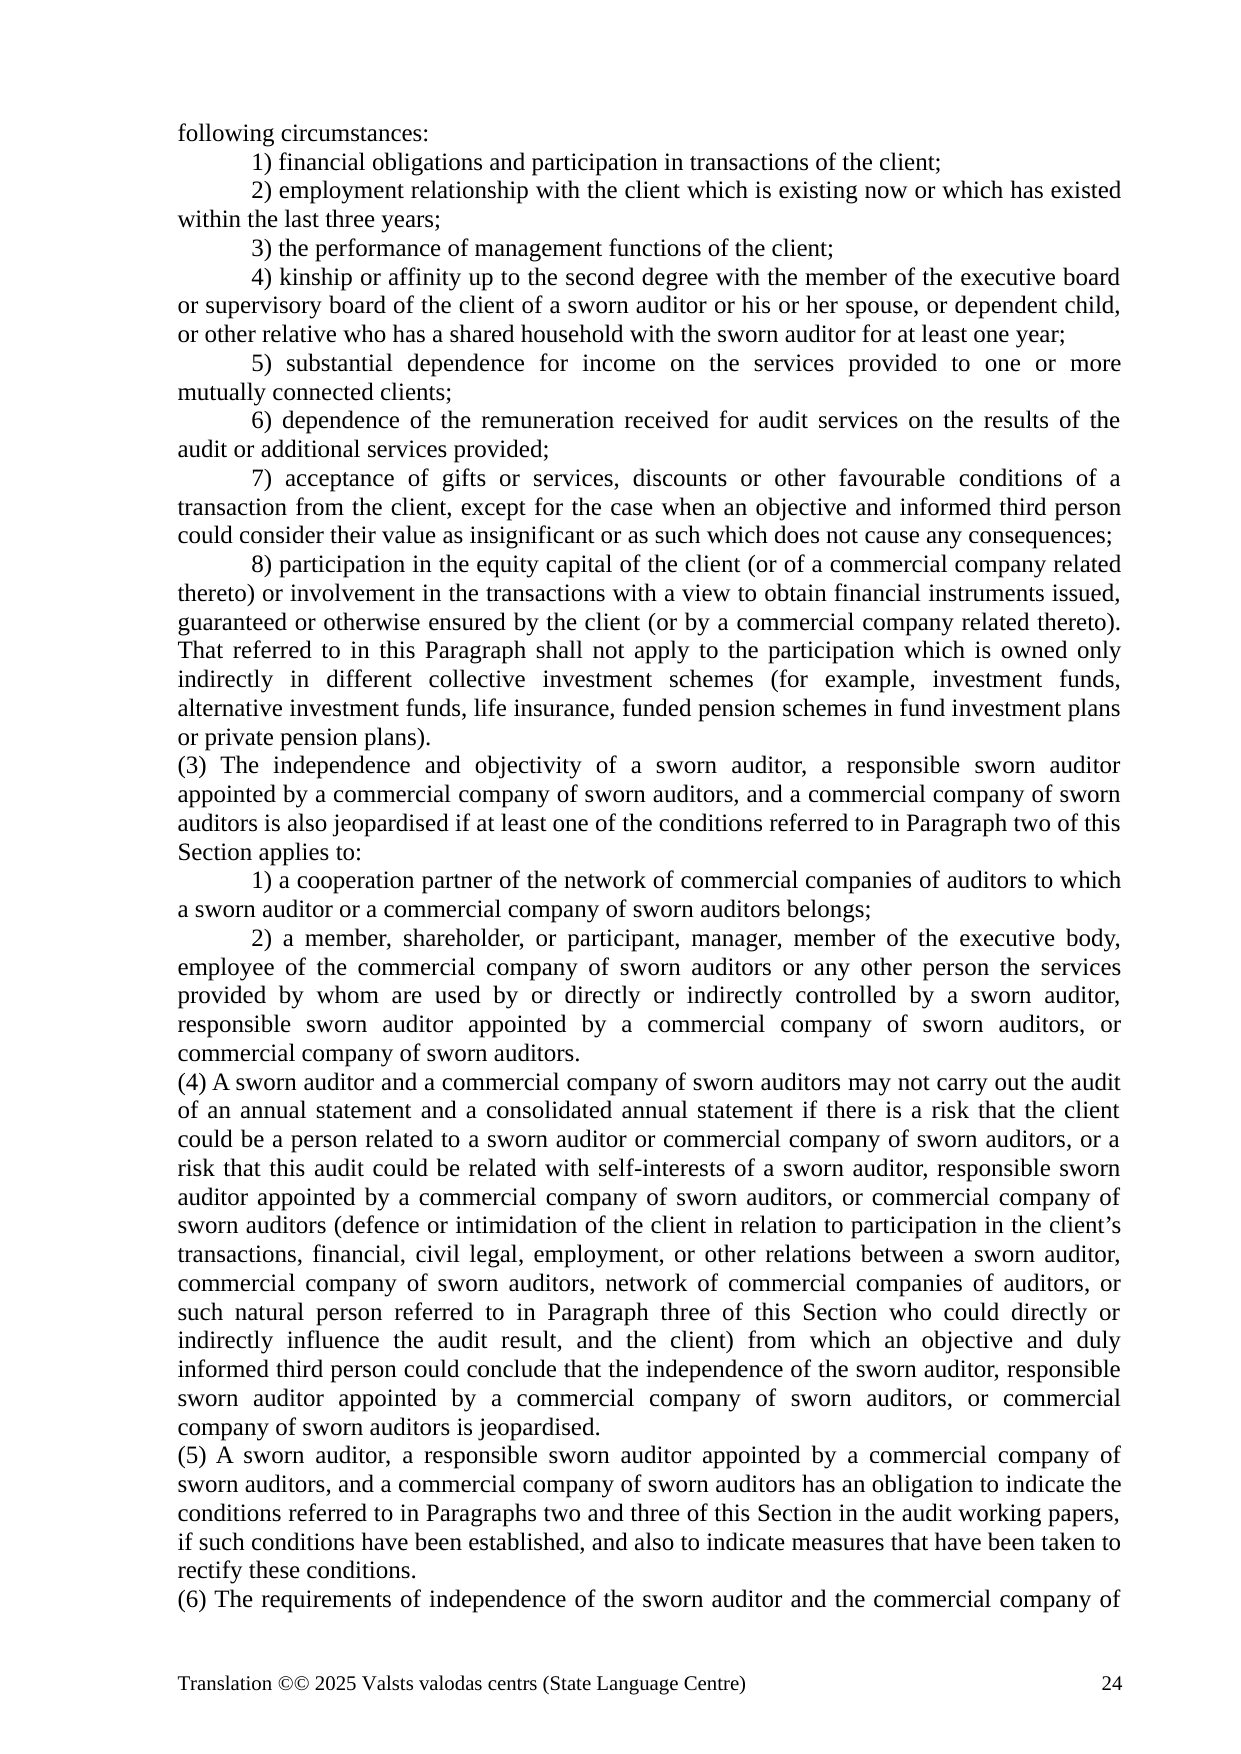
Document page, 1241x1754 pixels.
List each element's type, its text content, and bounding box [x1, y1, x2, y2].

text 3) the performance of management functions of the client; [177, 233, 1122, 262]
text 8) participation in the equity capital of the client (or of a commercial company related thereto) or involvement in the transactions with a view to obtain financial instruments issued, guaranteed or otherwise ensured by the client (or by a commercial company related thereto). That referred to in this Paragraph shall not apply to the participation which is owned only indirectly in different collective investment schemes (for example, investment funds, alternative investment funds, life insurance, funded pension schemes in fund investment plans or private pension plans). [177, 549, 1122, 751]
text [177, 1584, 1122, 1613]
text (4) A sworn auditor and a commercial company of sworn auditors may not carry out the audit of an annual statement and a consolidated annual statement if there is a risk that the client could be a person related to a sworn auditor or commercial company of sworn auditors, or a risk that this audit could be related with self-interests of a sworn auditor, responsible sworn auditor appointed by a commercial company of sworn auditors, or commercial company of sworn auditors (defence or intimidation of the client in relation to participation in the client’s transactions, financial, civil legal, employment, or other relations between a sworn auditor, commercial company of sworn auditors, network of commercial companies of auditors, or such natural person referred to in Paragraph three of this Section who could directly or indirectly influence the audit result, and the client) from which an objective and duly informed third person could conclude that the independence of the sworn auditor, responsible sworn auditor appointed by a commercial company of sworn auditors, or commercial company of sworn auditors is jeopardised. [177, 1067, 1122, 1441]
text 6) dependence of the remuneration received for audit services on the results of the audit or additional services provided; [177, 406, 1122, 463]
text 4) kinship or affinity up to the second degree with the member of the executive board or supervisory board of the client of a sworn auditor or his or her spouse, or dependent child, or other relative who has a shared household with the sworn auditor for at least one year; [177, 262, 1122, 348]
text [177, 118, 1122, 147]
text 5) substantial dependence for income on the services provided to one or more mutually connected clients; [177, 348, 1122, 406]
text (3) The independence and objectivity of a sworn auditor, a responsible sworn auditor appointed by a commercial company of sworn auditors, and a commercial company of sworn auditors is also jeopardised if at least one of the conditions referred to in Paragraph two of this Section applies to: [177, 751, 1122, 866]
text 2) employment relationship with the client which is existing now or which has existed within the last three years; [177, 176, 1122, 233]
text (5) A sworn auditor, a responsible sworn auditor appointed by a commercial company of sworn auditors, and a commercial company of sworn auditors has an obligation to indicate the conditions referred to in Paragraphs two and three of this Section in the audit working papers, if such conditions have been established, and also to indicate measures that have been taken to rectify these conditions. [177, 1441, 1122, 1584]
text 2) a member, shareholder, or participant, manager, member of the executive body, employee of the commercial company of sworn auditors or any other person the services provided by whom are used by or directly or indirectly controlled by a sworn auditor, responsible sworn auditor appointed by a commercial company of sworn auditors, or commercial company of sworn auditors. [177, 923, 1122, 1067]
text 1) a cooperation partner of the network of commercial companies of auditors to which a sworn auditor or a commercial company of sworn auditors belongs; [177, 866, 1122, 923]
text 1) financial obligations and participation in transactions of the client; [177, 147, 1122, 176]
text 7) acceptance of gifts or services, discounts or other favourable conditions of a transaction from the client, except for the case when an objective and informed third person could consider their value as insignificant or as such which does not cause any consequences; [177, 463, 1122, 549]
